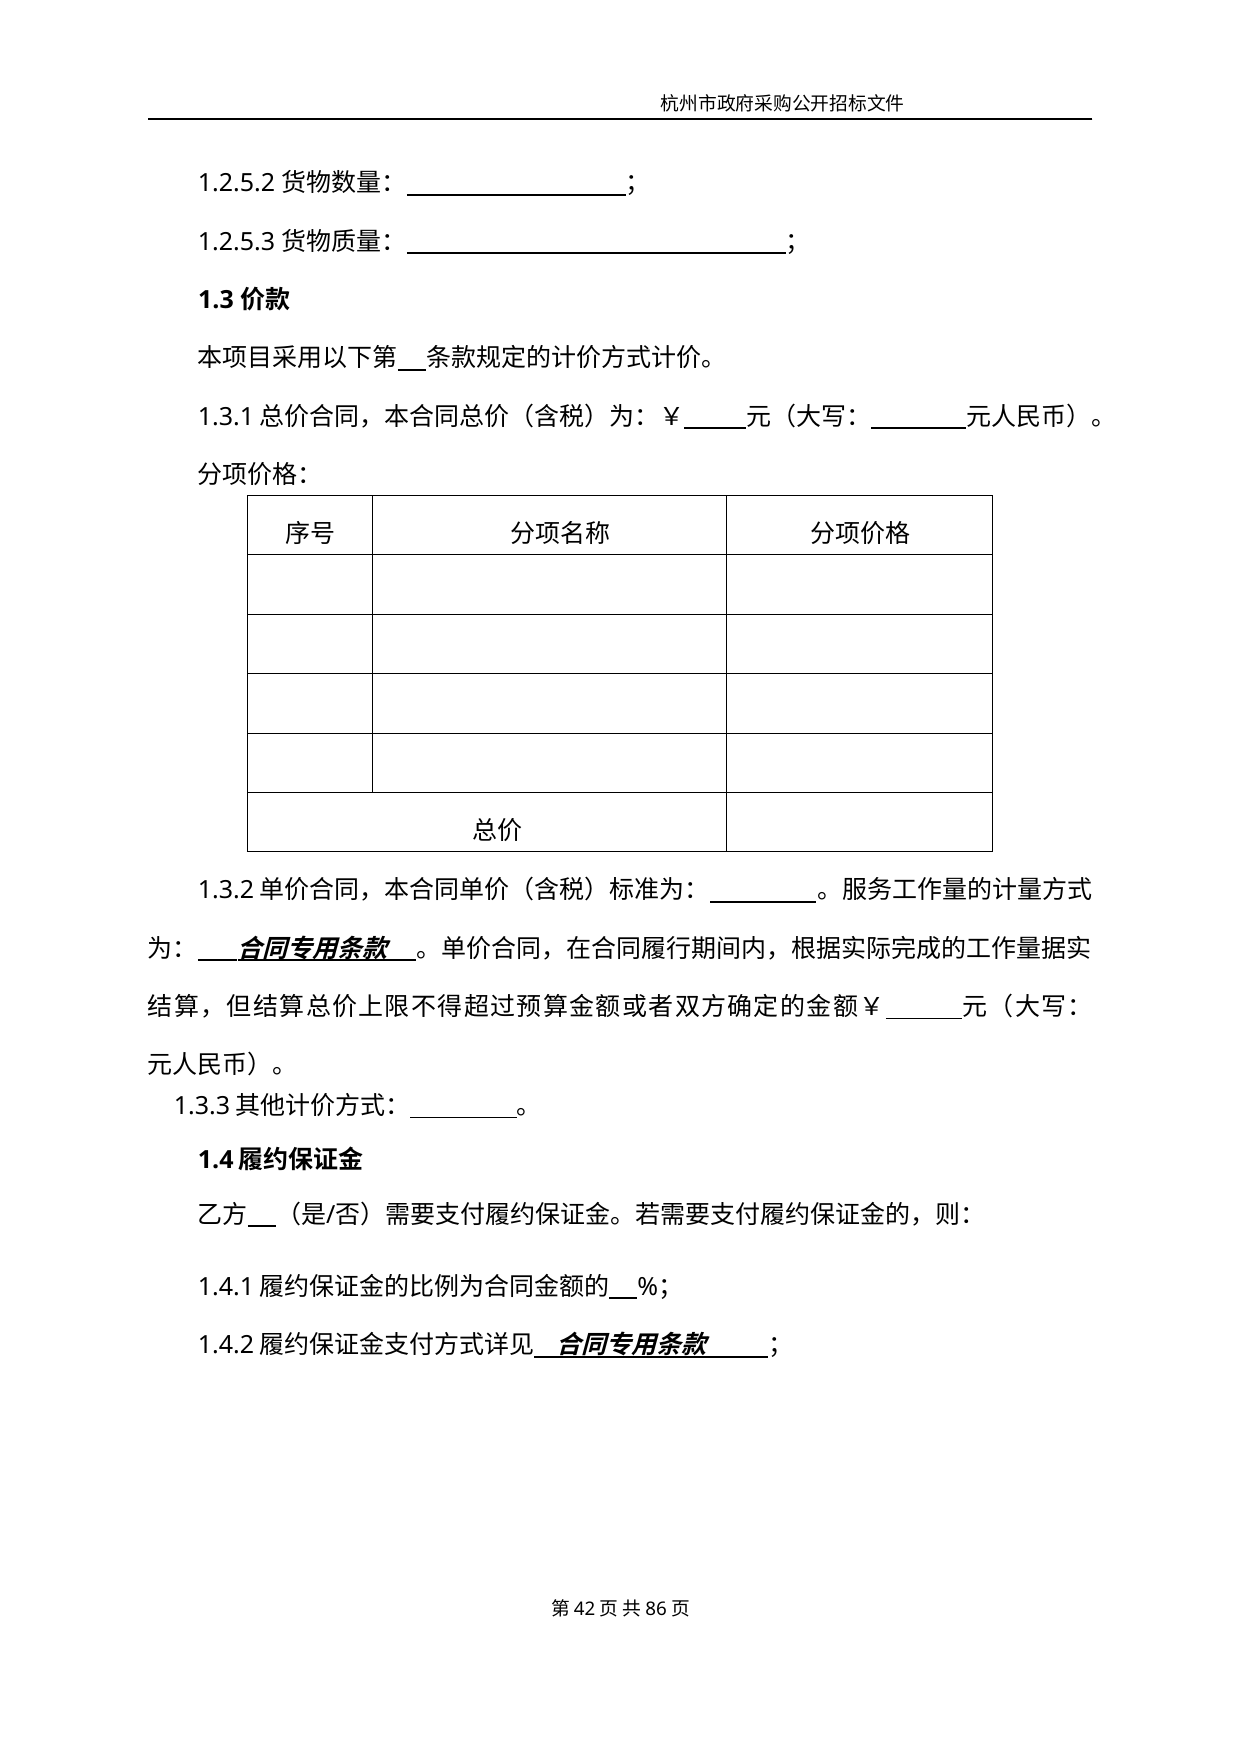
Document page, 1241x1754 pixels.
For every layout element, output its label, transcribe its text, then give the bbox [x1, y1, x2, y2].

table_cell [727, 674, 992, 732]
text 1.4.2履约保证金支付方式详见 合同专用条款 ； [148, 1307, 1092, 1365]
text 1.2.5.2 货物数量： ； [148, 145, 1092, 203]
table_cell [373, 734, 726, 792]
text 1.4.1履约保证金的比例为合同金额的 %； [148, 1249, 1092, 1307]
text 乙方 （是/否）需要支付履约保证金。若需要支付履约保证金的，则： [148, 1194, 1092, 1231]
table_cell [373, 674, 726, 732]
table_header 分项名称 [373, 496, 726, 554]
table_cell 总价 [248, 793, 726, 851]
table_cell [727, 734, 992, 792]
table_cell [373, 615, 726, 673]
table_cell [727, 793, 992, 851]
subtitle 1.3.3其他计价方式： 。 [148, 1086, 1092, 1122]
text 1.3.1总价合同，本合同总价（含税）为：￥ 元（大写： 元人民币）。 [148, 378, 1092, 437]
table_cell [248, 674, 372, 732]
table_cell [248, 734, 372, 792]
text 1.4履约保证金 [148, 1140, 1092, 1176]
text 本项目采用以下第 条款规定的计价方式计价。 [148, 320, 1092, 378]
text 1.3 价款 [148, 262, 1092, 320]
table_cell [373, 555, 726, 614]
table_header 分项价格 [727, 496, 992, 554]
table_cell [248, 615, 372, 673]
text 分项价格： [148, 437, 1092, 495]
table_cell [727, 555, 992, 614]
table_cell [727, 615, 992, 673]
table_cell [248, 555, 372, 614]
table_header 序号 [248, 496, 372, 554]
text 1.3.2单价合同，本合同单价（含税）标准为： 。服务工作量的计量方式为： 合同专用条款 。单价合同，在合同履行期间内，根据实际完成的工作量据实结算，但结算总价上限不得超过预算金额或者双方确定的金额￥ 元（大写： 元人民币）。 [148, 852, 1092, 1086]
text 1.2.5.3 货物质量： ； [148, 203, 1092, 262]
